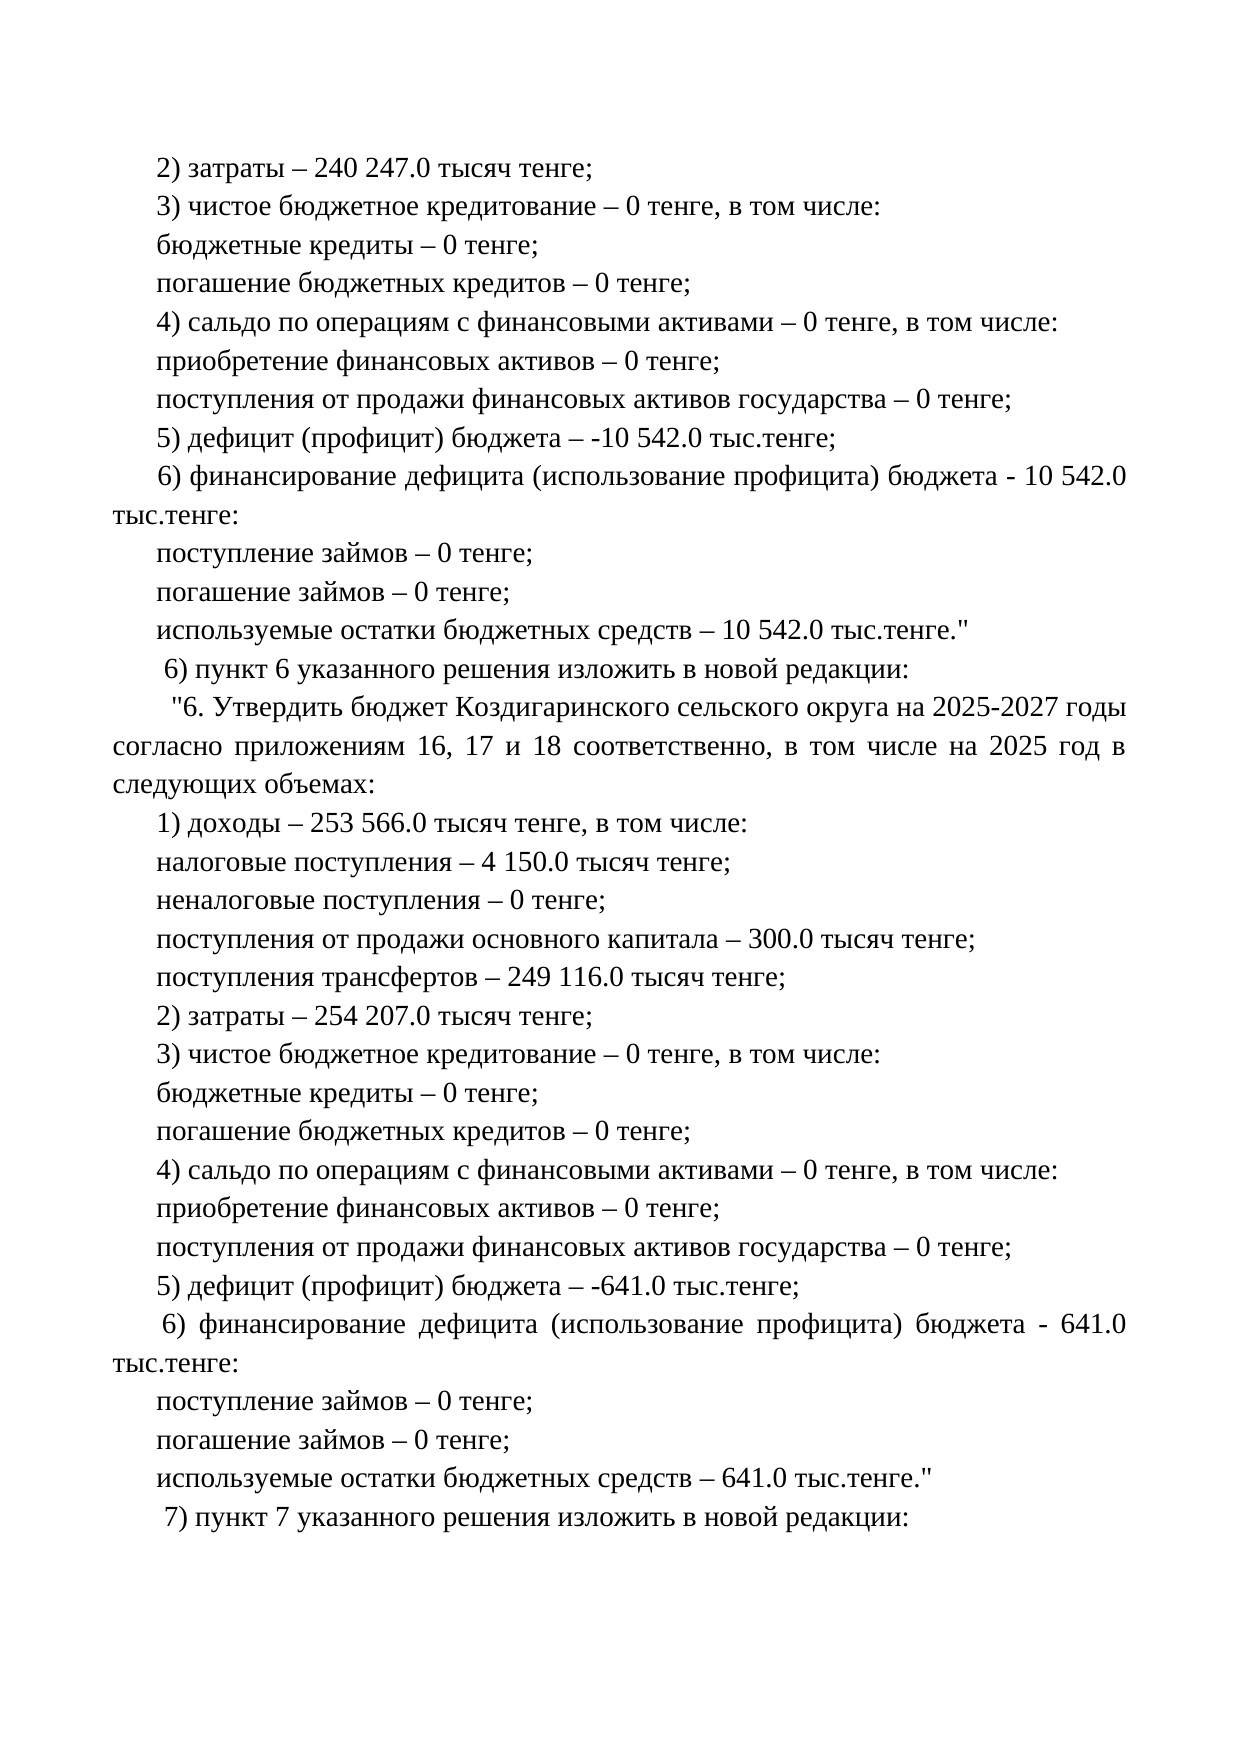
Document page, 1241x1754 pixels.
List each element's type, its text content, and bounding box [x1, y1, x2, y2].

text погашение займов – 0 тенге; [112, 574, 1128, 607]
text погашение бюджетных кредитов – 0 тенге; [112, 266, 1128, 299]
text погашение бюджетных кредитов – 0 тенге; [112, 1113, 1128, 1147]
text поступление займов – 0 тенге; [112, 1383, 1128, 1417]
text 3) чистое бюджетное кредитование – 0 тенге, в том числе: [112, 188, 1128, 222]
text налоговые поступления – 4 150.0 тысяч тенге; [112, 844, 1128, 877]
text 6) финансирование дефицита (использование профицита) бюджета - 10 542.0 тыс.тенге: [112, 458, 1128, 530]
text 2) затраты – 240 247.0 тысяч тенге; [112, 150, 1128, 183]
text 1) доходы – 253 566.0 тысяч тенге, в том числе: [112, 805, 1128, 839]
text бюджетные кредиты – 0 тенге; [112, 227, 1128, 261]
text используемые остатки бюджетных средств – 641.0 тыс.тенге." [112, 1460, 1128, 1494]
text 4) сальдо по операциям с финансовыми активами – 0 тенге, в том числе: [112, 304, 1128, 338]
text поступления от продажи основного капитала – 300.0 тысяч тенге; [112, 921, 1128, 954]
text поступления трансфертов – 249 116.0 тысяч тенге; [112, 959, 1128, 993]
text 4) сальдо по операциям с финансовыми активами – 0 тенге, в том числе: [112, 1152, 1128, 1186]
text бюджетные кредиты – 0 тенге; [112, 1075, 1128, 1108]
text 6) пункт 6 указанного решения изложить в новой редакции: [112, 651, 1128, 684]
text поступление займов – 0 тенге; [112, 535, 1128, 569]
text 7) пункт 7 указанного решения изложить в новой редакции: [112, 1499, 1128, 1532]
text погашение займов – 0 тенге; [112, 1422, 1128, 1455]
text "6. Утвердить бюджет Коздигаринского сельского округа на 2025-2027 годы согласно приложениям 16, 17 и 18 соответственно, в том числе на 2025 год в следующих объемах: [112, 689, 1128, 800]
text используемые остатки бюджетных средств – 10 542.0 тыс.тенге." [112, 612, 1128, 646]
text поступления от продажи финансовых активов государства – 0 тенге; [112, 381, 1128, 415]
text 6) финансирование дефицита (использование профицита) бюджета - 641.0 тыс.тенге: [112, 1306, 1128, 1378]
text неналоговые поступления – 0 тенге; [112, 882, 1128, 916]
text 2) затраты – 254 207.0 тысяч тенге; [112, 998, 1128, 1031]
text 5) дефицит (профицит) бюджета – -10 542.0 тыс.тенге; [112, 420, 1128, 453]
text приобретение финансовых активов – 0 тенге; [112, 1191, 1128, 1224]
text 3) чистое бюджетное кредитование – 0 тенге, в том числе: [112, 1036, 1128, 1070]
text 5) дефицит (профицит) бюджета – -641.0 тыс.тенге; [112, 1268, 1128, 1301]
text поступления от продажи финансовых активов государства – 0 тенге; [112, 1229, 1128, 1263]
text приобретение финансовых активов – 0 тенге; [112, 343, 1128, 376]
